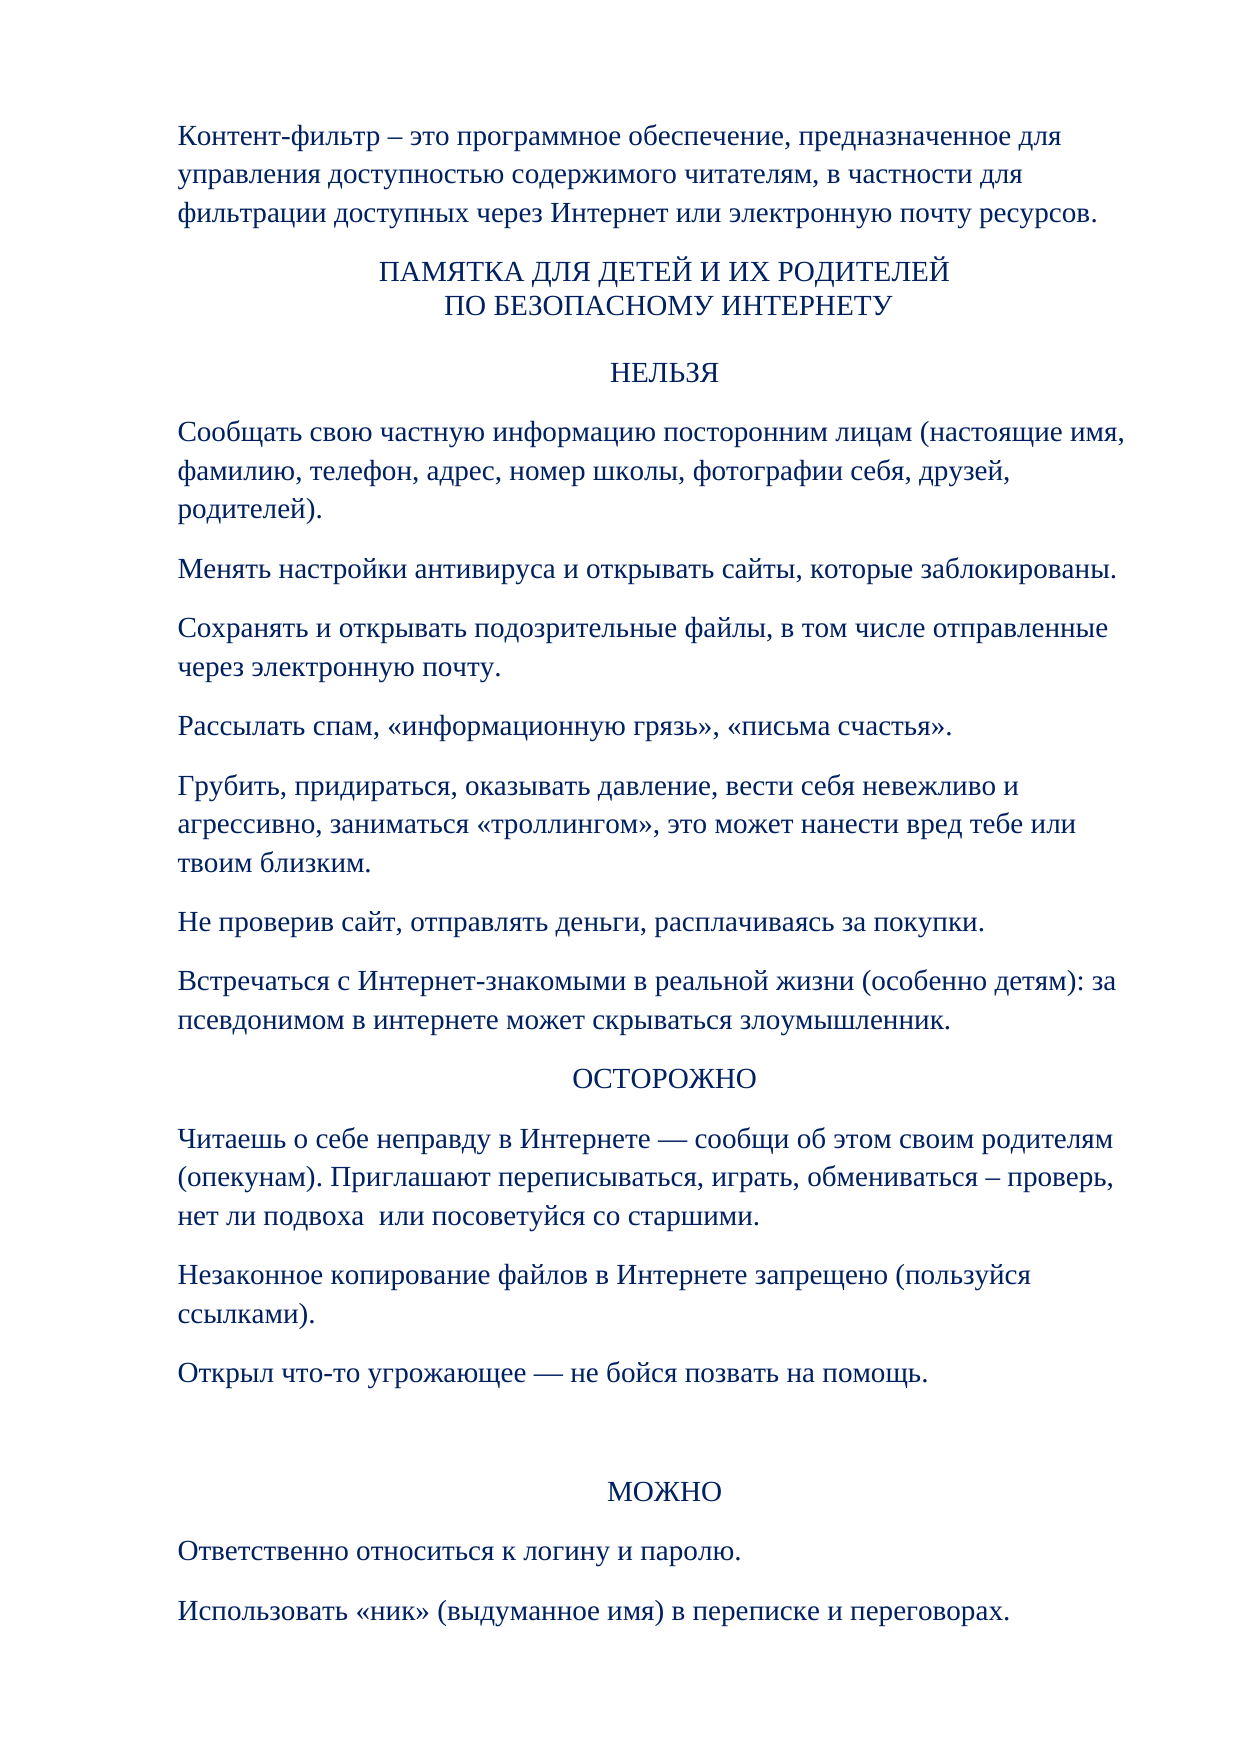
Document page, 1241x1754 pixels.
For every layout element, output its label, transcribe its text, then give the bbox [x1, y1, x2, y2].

text ОСТОРОЖНО [177, 1061, 1152, 1095]
text Рассылать спам, «информационную грязь», «письма счастья». [177, 708, 1152, 742]
text Контент-фильтр – это программное обеспечение, предназначенное для управления доступностью содержимого читателям, в частности для фильтрации доступных через Интернет или электронную почту ресурсов. [177, 118, 1152, 229]
text Встречаться с Интернет-знакомыми в реальной жизни (особенно детям): за псевдонимом в интернете может скрываться злоумышленник. [177, 963, 1152, 1036]
text Менять настройки антивируса и открывать сайты, которые заблокированы. [177, 551, 1152, 584]
text Не проверив сайт, отправлять деньги, расплачиваясь за покупки. [177, 904, 1152, 938]
text МОЖНО [177, 1474, 1152, 1507]
text НЕЛЬЗЯ [177, 355, 1152, 389]
text Открыл что-то угрожающее — не бойся позвать на помощь. [177, 1355, 1152, 1389]
text Незаконное копирование файлов в Интернете запрещено (пользуйся ссылками). [177, 1257, 1152, 1329]
text Ответственно относиться к логину и паролю. [177, 1533, 1152, 1567]
text Грубить, придираться, оказывать давление, вести себя невежливо и агрессивно, заниматься «троллингом», это может нанести вред тебе или твоим близким. [177, 768, 1152, 878]
text ПАМЯТКА ДЛЯ ДЕТЕЙ И ИХ РОДИТЕЛЕЙ [177, 254, 1152, 288]
text ПО БЕЗОПАСНОМУ ИНТЕРНЕТУ [177, 288, 1152, 322]
text Читаешь о себе неправду в Интернете — сообщи об этом своим родителям (опекунам). Приглашают переписываться, играть, обмениваться – проверь, нет ли подвоха или посоветуйся со старшими. [177, 1121, 1152, 1231]
text Использовать «ник» (выдуманное имя) в переписке и переговорах. [177, 1593, 1152, 1626]
text Сохранять и открывать подозрительные файлы, в том числе отправленные через электронную почту. [177, 610, 1152, 682]
text Сообщать свою частную информацию посторонним лицам (настоящие имя, фамилию, телефон, адрес, номер школы, фотографии себя, друзей, родителей). [177, 414, 1152, 525]
